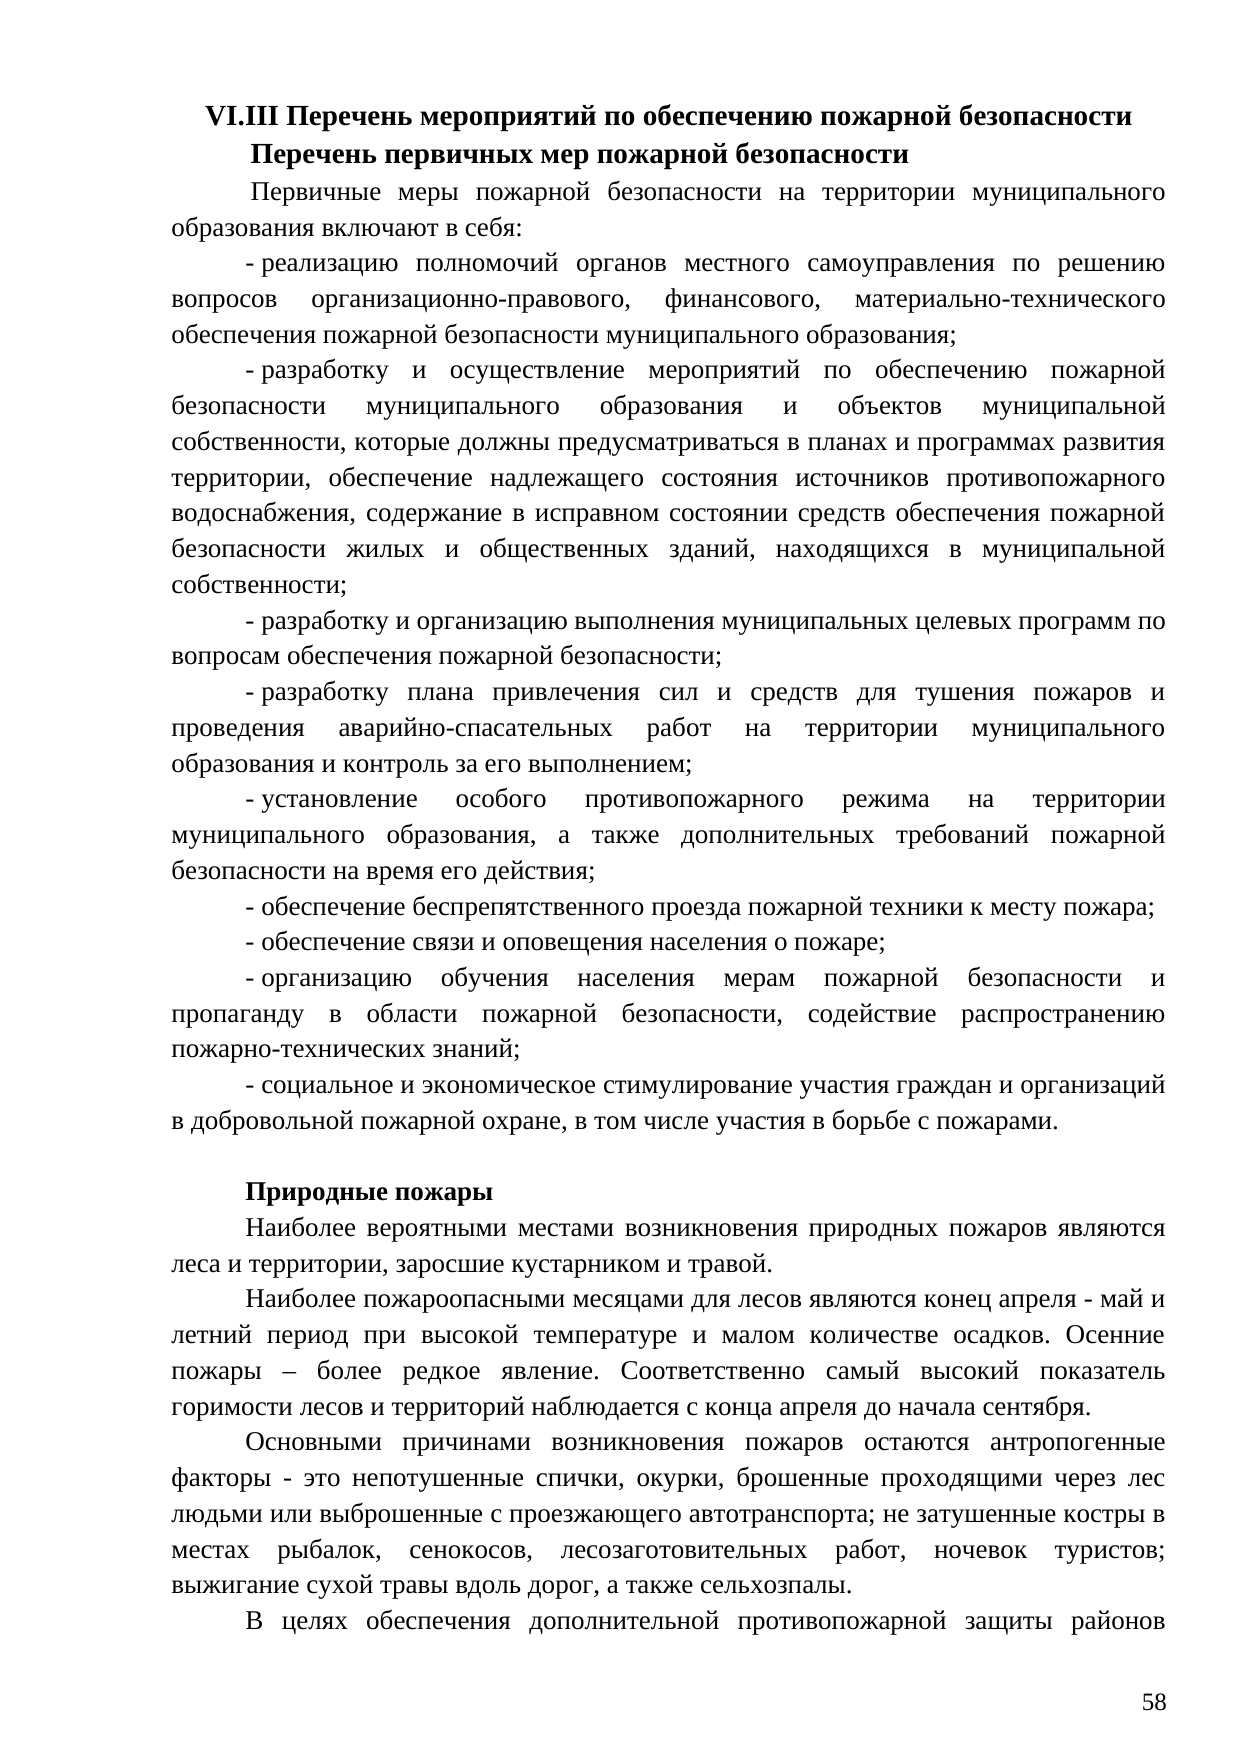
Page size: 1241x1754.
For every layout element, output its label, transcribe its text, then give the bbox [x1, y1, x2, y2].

text - организацию обучения населения мерам пожарной безопасности и пропаганду в области пожарной безопасности, содействие распространению пожарно-технических знаний; [171, 961, 1167, 1064]
text Основными причинами возникновения пожаров остаются антропогенные факторы - это непотушенные спички, окурки, брошенные проходящими через лес людьми или выброшенные с проезжающего автотранспорта; не затушенные костры в местах рыбалок, сенокосов, лесозаготовительных работ, ночевок туристов; выжигание сухой травы вдоль дорог, а также сельхозпалы. [171, 1426, 1167, 1599]
subtitle VI.III Перечень мероприятий по обеспечению пожарной безопасности [171, 98, 1167, 131]
text Наиболее пожароопасными месяцами для лесов являются конец апреля - май и летний период при высокой температуре и малом количестве осадков. Осенние пожары – более редкое явление. Соответственно самый высокий показатель горимости лесов и территорий наблюдается с конца апреля до начала сентября. [171, 1283, 1167, 1421]
text - установление особого противопожарного режима на территории муниципального образования, а также дополнительных требований пожарной безопасности на время его действия; [171, 782, 1167, 885]
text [171, 1604, 1167, 1635]
text Наиболее вероятными местами возникновения природных пожаров являются леса и территории, заросшие кустарником и травой. [171, 1211, 1167, 1278]
text - социальное и экономическое стимулирование участия граждан и организаций в добровольной пожарной охране, в том числе участия в борьбе с пожарами. [171, 1068, 1167, 1135]
text - разработку плана привлечения сил и средств для тушения пожаров и проведения аварийно-спасательных работ на территории муниципального образования и контроль за его выполнением; [171, 675, 1167, 778]
text Первичные меры пожарной безопасности на территории муниципального образования включают в себя: [171, 175, 1167, 242]
text - обеспечение беспрепятственного проезда пожарной техники к месту пожара; [171, 889, 1167, 921]
text Перечень первичных мер пожарной безопасности [171, 136, 1167, 170]
text - разработку и организацию выполнения муниципальных целевых программ по вопросам обеспечения пожарной безопасности; [171, 604, 1167, 671]
text Природные пожары [171, 1175, 1167, 1207]
text - реализацию полномочий органов местного самоуправления по решению вопросов организационно-правового, финансового, материально-технического обеспечения пожарной безопасности муниципального образования; [171, 246, 1167, 349]
text - разработку и осуществление мероприятий по обеспечению пожарной безопасности муниципального образования и объектов муниципальной собственности, которые должны предусматриваться в планах и программах развития территории, обеспечение надлежащего состояния источников противопожарного водоснабжения, содержание в исправном состоянии средств обеспечения пожарной безопасности жилых и общественных зданий, находящихся в муниципальной собственности; [171, 354, 1167, 599]
text - обеспечение связи и оповещения населения о пожаре; [171, 925, 1167, 956]
